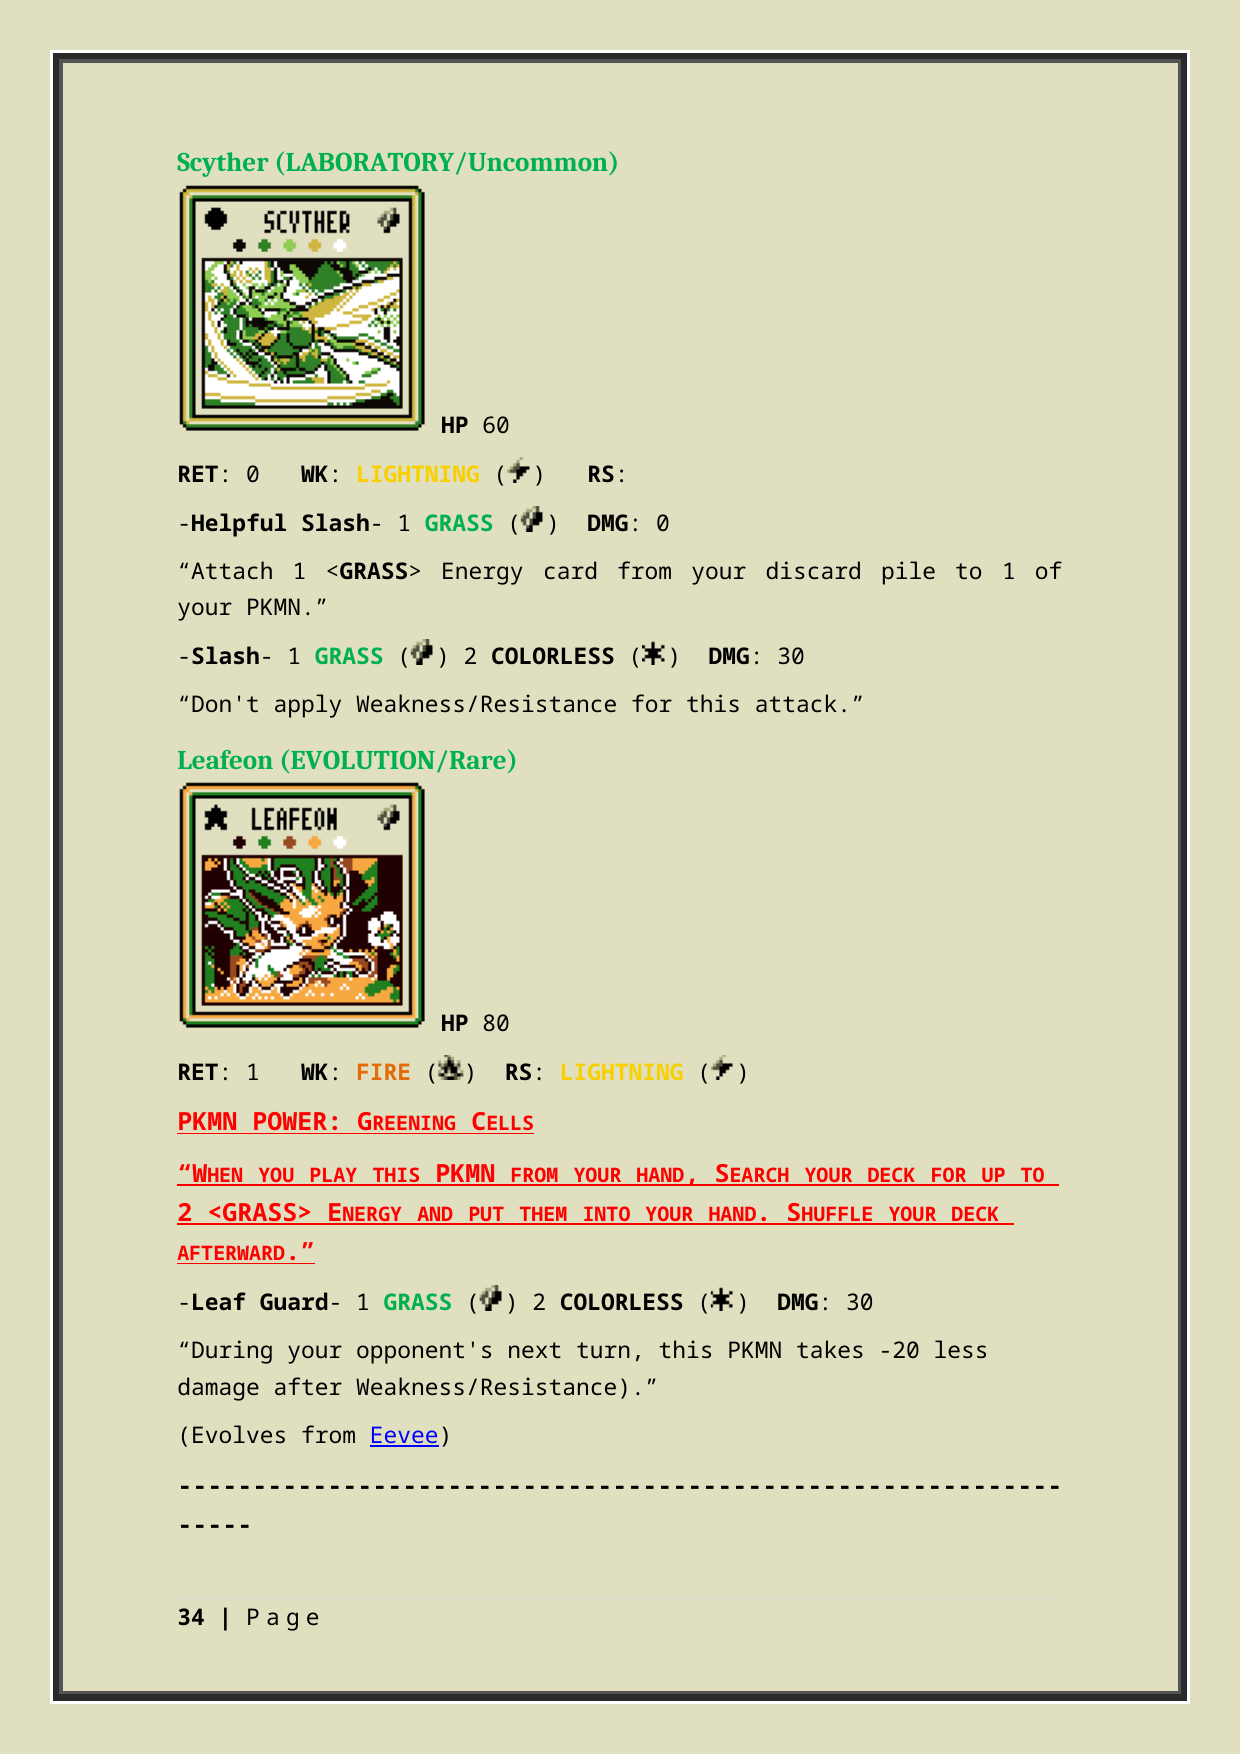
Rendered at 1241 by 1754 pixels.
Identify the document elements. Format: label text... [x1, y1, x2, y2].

text “During your opponent's next turn, this PKMN takes -20 less damage after Weakness/Resistance).” [177, 1334, 1063, 1402]
picture [410, 639, 436, 665]
picture [710, 1285, 736, 1311]
text -Slash- 1 GRASS () 2 COLORLESS () DMG: 30 [177, 639, 1063, 671]
text “Don't apply Weakness/Resistance for this attack.” [177, 688, 1063, 720]
picture [438, 1055, 464, 1080]
text PKMN POWER: Greening Cells [177, 1104, 1063, 1138]
picture [177, 781, 428, 1031]
subtitle Scyther (LABORATORY/Uncommon) [177, 147, 1063, 179]
text RET: 0 WK: LIGHTNING () RS: [177, 457, 1063, 489]
picture [710, 1055, 736, 1080]
subtitle Leafeon (EVOLUTION/Rare) [177, 745, 1063, 776]
picture [479, 1285, 505, 1311]
picture [520, 506, 546, 532]
text “When you play this PKMN from your hand, Search your deck for up to 2 <GRASS> Energy and put them into your hand. Shuffle your deck afterward.” [177, 1156, 1063, 1268]
text -Leaf Guard- 1 GRASS () 2 COLORLESS () DMG: 30 [177, 1286, 1063, 1317]
text RET: 1 WK: FIRE () RS: LIGHTNING () [177, 1055, 1063, 1087]
text -Helpful Slash- 1 GRASS () DMG: 0 [177, 506, 1063, 538]
picture [642, 639, 668, 665]
picture [177, 183, 428, 434]
text “Attach 1 <GRASS> Energy card from your discard pile to 1 of your PKMN.” [177, 555, 1063, 622]
text (Evolves from Eevee) [177, 1419, 1063, 1450]
picture [507, 457, 533, 483]
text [177, 1467, 1063, 1541]
